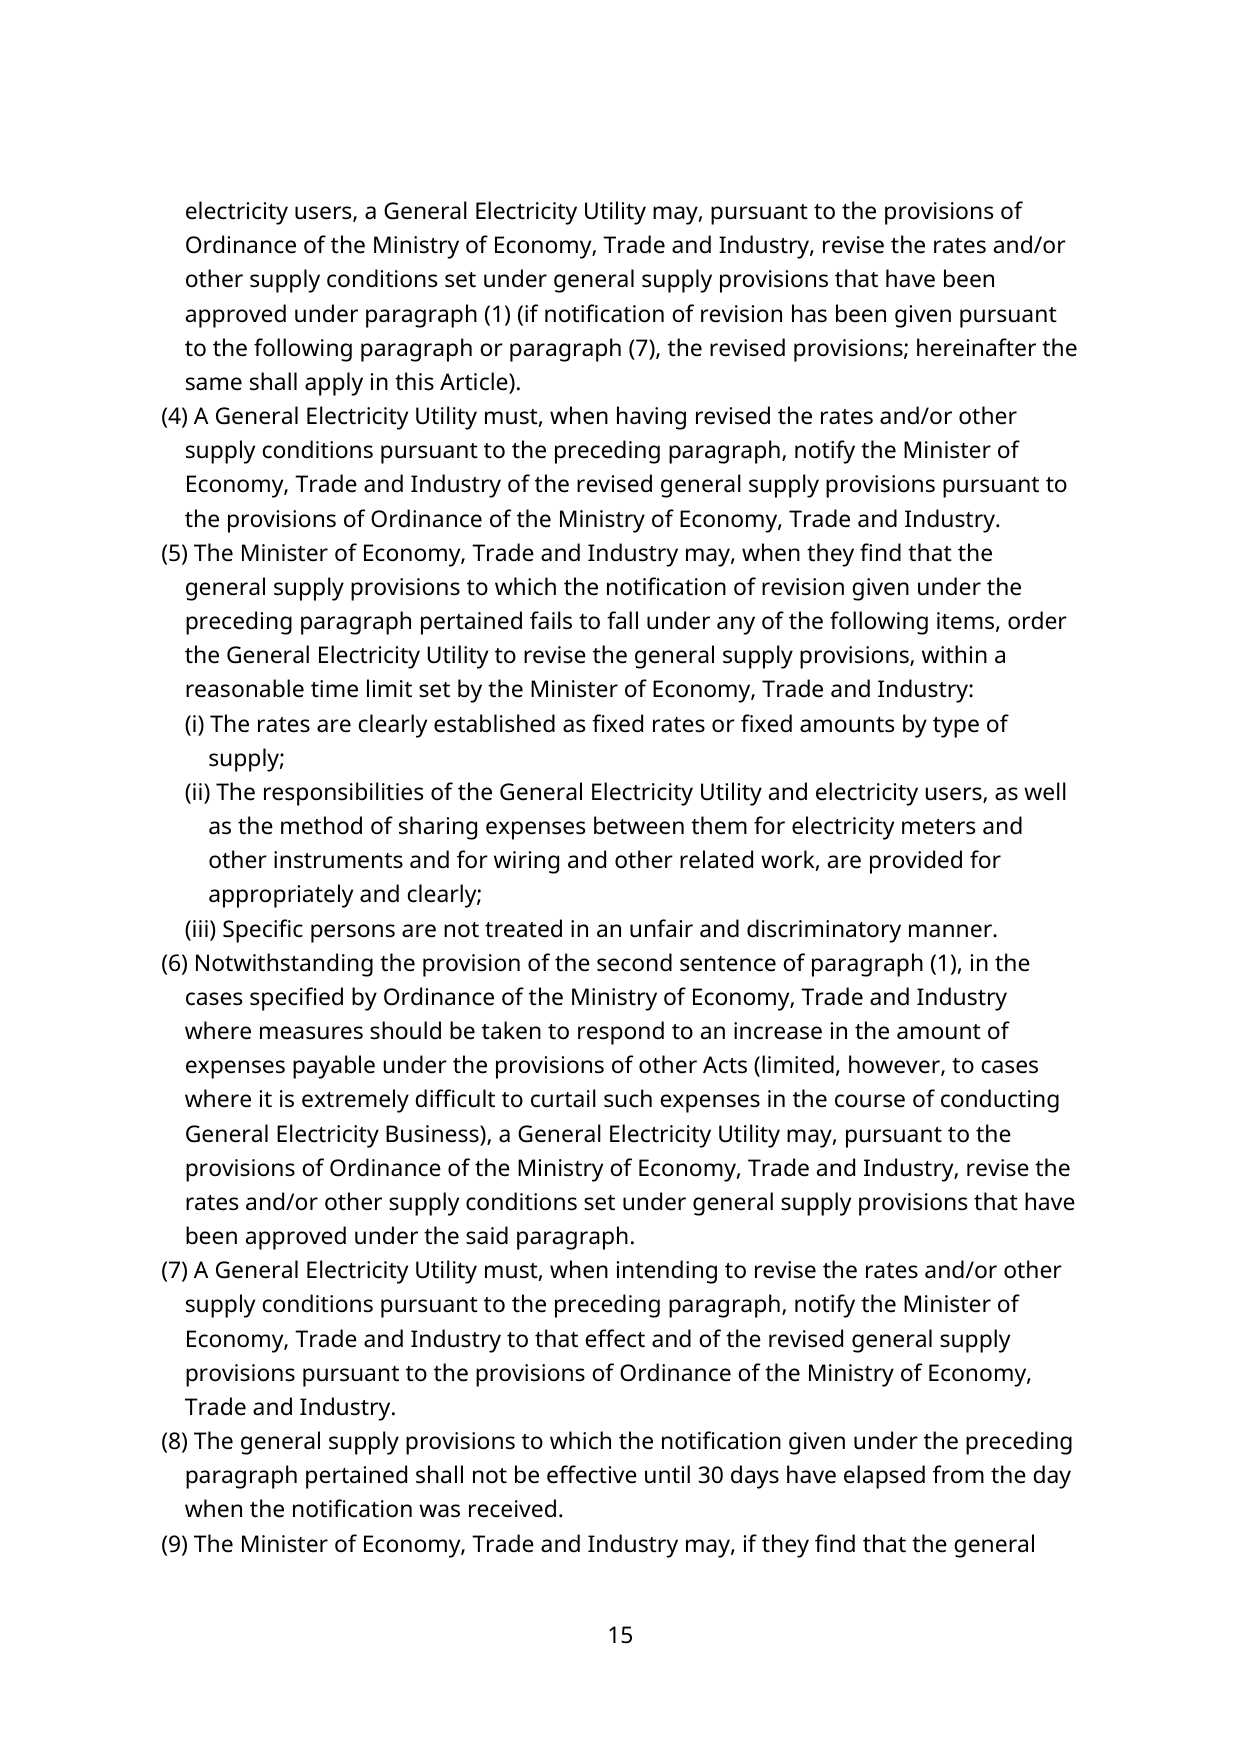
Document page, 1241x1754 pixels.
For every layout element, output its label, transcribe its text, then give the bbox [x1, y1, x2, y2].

text (i) The rates are clearly established as fixed rates or fixed amounts by type of supply; [184, 706, 1079, 774]
text (8) The general supply provisions to which the notification given under the preceding paragraph pertained shall not be effective until 30 days have elapsed from the day when the notification was received. [161, 1424, 1079, 1526]
text (5) The Minister of Economy, Trade and Industry may, when they find that the general supply provisions to which the notification of revision given under the preceding paragraph pertained fails to fall under any of the following items, order the General Electricity Utility to revise the general supply provisions, within a reasonable time limit set by the Minister of Economy, Trade and Industry: [161, 535, 1079, 706]
text (6) Notwithstanding the provision of the second sentence of paragraph (1), in the cases specified by Ordinance of the Ministry of Economy, Trade and Industry where measures should be taken to respond to an increase in the amount of expenses payable under the provisions of other Acts (limited, however, to cases where it is extremely difficult to curtail such expenses in the course of conducting General Electricity Business), a General Electricity Utility may, pursuant to the provisions of Ordinance of the Ministry of Economy, Trade and Industry, revise the rates and/or other supply conditions set under general supply provisions that have been approved under the said paragraph. [161, 945, 1079, 1253]
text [161, 1526, 1079, 1560]
text (4) A General Electricity Utility must, when having revised the rates and/or other supply conditions pursuant to the preceding paragraph, notify the Minister of Economy, Trade and Industry of the revised general supply provisions pursuant to the provisions of Ordinance of the Ministry of Economy, Trade and Industry. [161, 399, 1079, 535]
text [161, 194, 1079, 399]
text (7) A General Electricity Utility must, when intending to revise the rates and/or other supply conditions pursuant to the preceding paragraph, notify the Minister of Economy, Trade and Industry to that effect and of the revised general supply provisions pursuant to the provisions of Ordinance of the Ministry of Economy, Trade and Industry. [161, 1253, 1079, 1424]
text (ii) The responsibilities of the General Electricity Utility and electricity users, as well as the method of sharing expenses between them for electricity meters and other instruments and for wiring and other related work, are provided for appropriately and clearly; [184, 774, 1079, 911]
text (iii) Specific persons are not treated in an unfair and discriminatory manner. [184, 911, 1079, 945]
